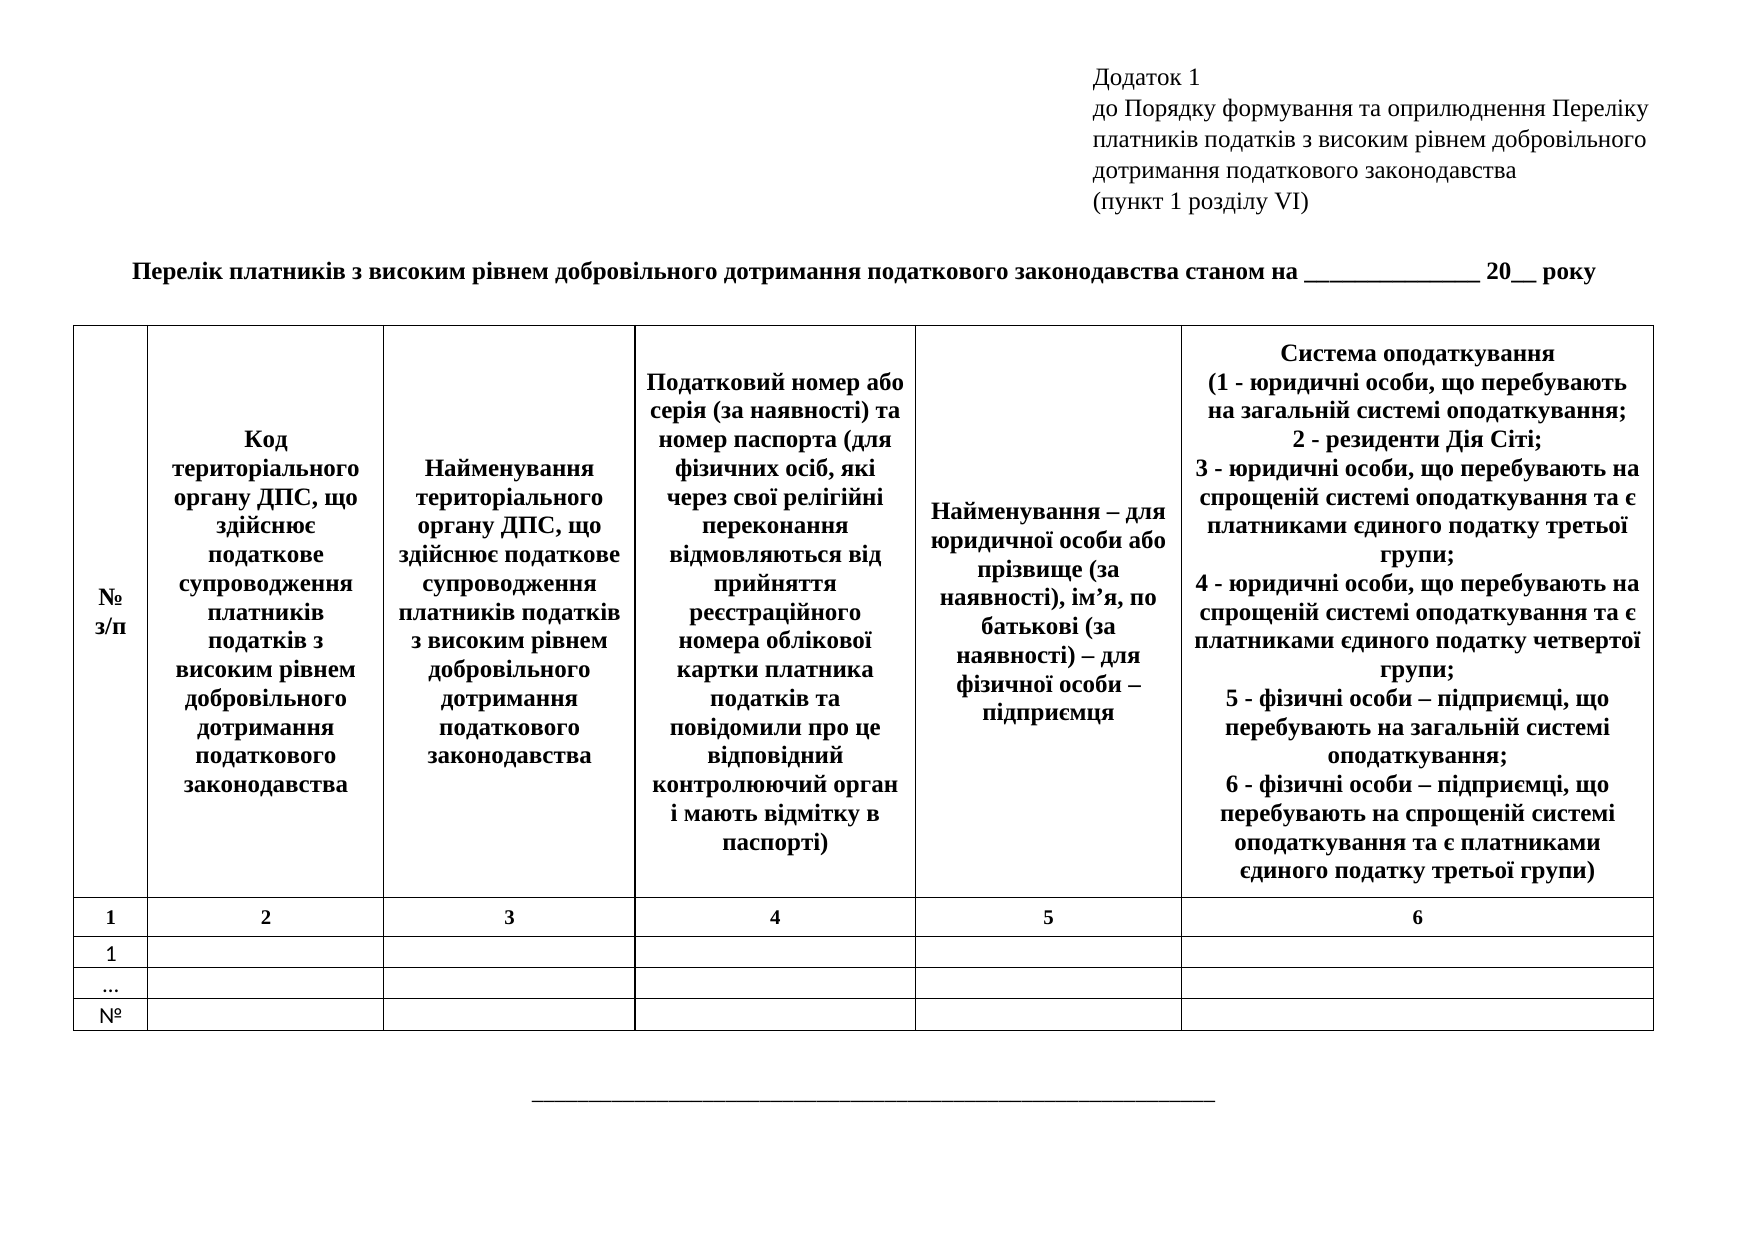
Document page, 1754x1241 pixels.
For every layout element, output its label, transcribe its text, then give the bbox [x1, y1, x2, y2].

table_cell № з/п [74, 326, 147, 897]
table_cell 3 [384, 898, 634, 936]
text Додаток 1 [88, 62, 1665, 90]
table_cell Податковий номер або серія (за наявності) та номер паспорта (для фізичних осіб, які через свої релігійні переконання відмовляються від прийняття реєстраційного номера облікової картки платника податків та повідомили про це відповідний контролюючий орган і мають відмітку в паспорті) [636, 326, 915, 897]
table_cell [148, 999, 383, 1029]
table_cell [384, 968, 634, 998]
table_cell [916, 937, 1181, 967]
table_cell 2 [148, 898, 383, 936]
table_cell [916, 999, 1181, 1029]
table_cell 1 [74, 937, 147, 967]
table_cell Найменування територіального органу ДПС, що здійснює податкове супроводження платників податків з високим рівнем добровільного дотримання податкового законодавства [384, 326, 634, 897]
table_cell [1182, 999, 1653, 1029]
table_cell 6 [1182, 898, 1653, 936]
table_cell [916, 968, 1181, 998]
text ____________________________________________________________ [88, 1077, 1665, 1106]
text до Порядку формування та оприлюднення Переліку платників податків з високим рівнем добровільного дотримання податкового законодавства [1093, 93, 1665, 183]
table_cell [148, 937, 383, 967]
table_cell 4 [636, 898, 915, 936]
table_cell Найменування – для юридичної особи або прізвище (за наявності), ім’я, по батькові (за наявності) – для фізичної особи – підприємця [916, 326, 1181, 897]
table_cell [636, 937, 915, 967]
table_cell [636, 999, 915, 1029]
table_cell 1 [74, 898, 147, 936]
table_cell [384, 999, 634, 1029]
table_header Перелік платників з високим рівнем добровільного дотримання податкового законодавства станом на ______________ 20__ року [74, 217, 1654, 325]
table_cell № [74, 999, 147, 1029]
table_cell Код територіального органу ДПС, що здійснює податкове супроводження платників податків з високим рівнем добровільного дотримання податкового законодавства [148, 326, 383, 897]
table_cell [148, 968, 383, 998]
table_cell … [74, 968, 147, 998]
table_cell [384, 937, 634, 967]
table_cell [636, 968, 915, 998]
table_cell 5 [916, 898, 1181, 936]
text (пункт 1 розділу VI) [1093, 186, 1665, 214]
table_cell Система оподаткування (1 - юридичні особи, що перебувають на загальній системі оподаткування; 2 - резиденти Дія Сіті; 3 - юридичні особи, що перебувають на спрощеній системі оподаткування та є платниками єдиного податку третьої групи; 4 - юридичні особи, що перебувають на спрощеній системі оподаткування та є платниками єдиного податку четвертої групи; 5 - фізичні особи – підприємці, що перебувають на загальній системі оподаткування; 6 - фізичні особи – підприємці, що перебувають на спрощеній системі оподаткування та є платниками єдиного податку третьої групи) [1182, 326, 1653, 897]
table_cell [1182, 937, 1653, 967]
table_cell [1182, 968, 1653, 998]
